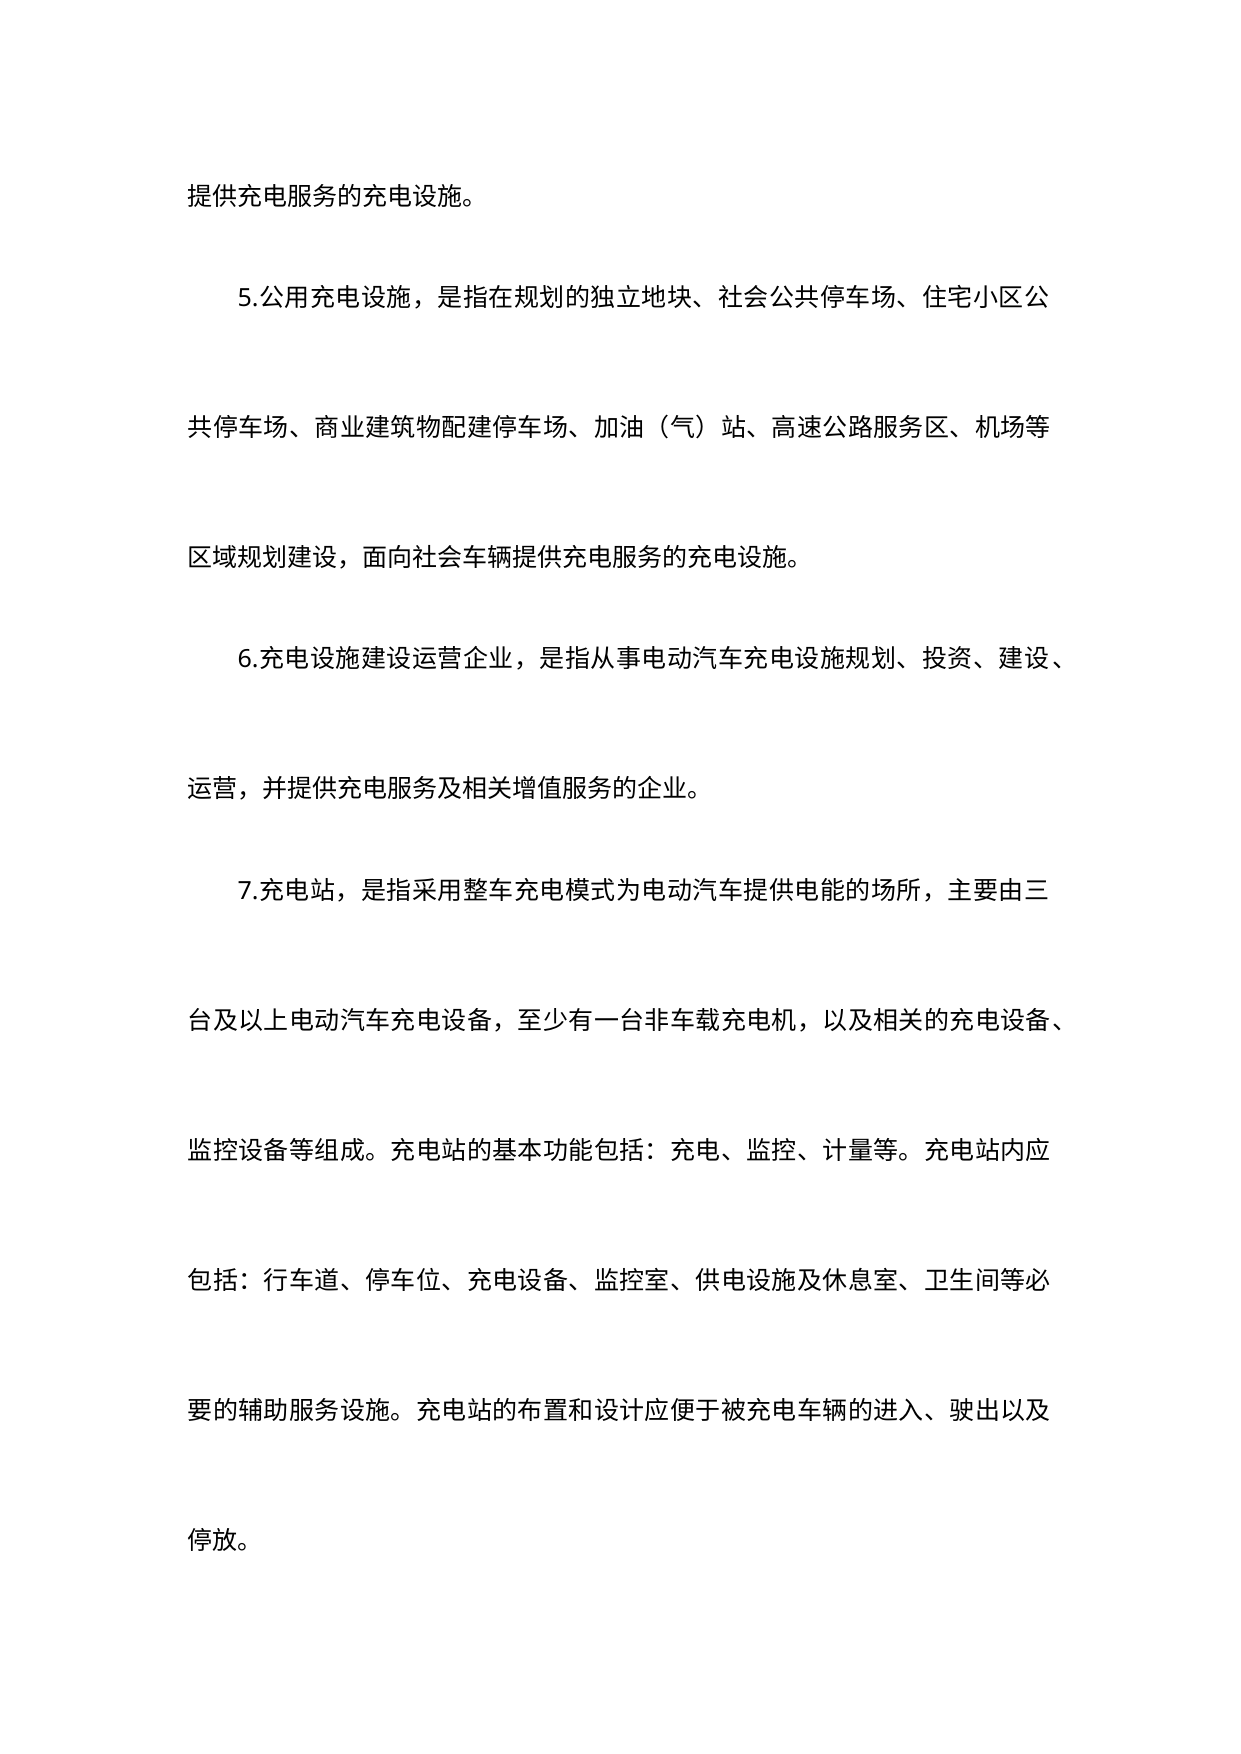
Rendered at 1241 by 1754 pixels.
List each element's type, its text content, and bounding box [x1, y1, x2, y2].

text 5.公用充电设施，是指在规划的独立地块、社会公共停车场、住宅小区公共停车场、商业建筑物配建停车场、加油（气）站、高速公路服务区、机场等区域规划建设，面向社会车辆提供充电服务的充电设施。 [187, 263, 1053, 588]
text 7.充电站，是指采用整车充电模式为电动汽车提供电能的场所，主要由三台及以上电动汽车充电设备，至少有一台非车载充电机，以及相关的充电设备、监控设备等组成。充电站的基本功能包括：充电、监控、计量等。充电站内应包括：行车道、停车位、充电设备、监控室、供电设施及休息室、卫生间等必要的辅助服务设施。充电站的布置和设计应便于被充电车辆的进入、驶出以及停放。 [187, 856, 1053, 1571]
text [187, 162, 1053, 227]
text 6.充电设施建设运营企业，是指从事电动汽车充电设施规划、投资、建设、运营，并提供充电服务及相关增值服务的企业。 [187, 624, 1053, 819]
